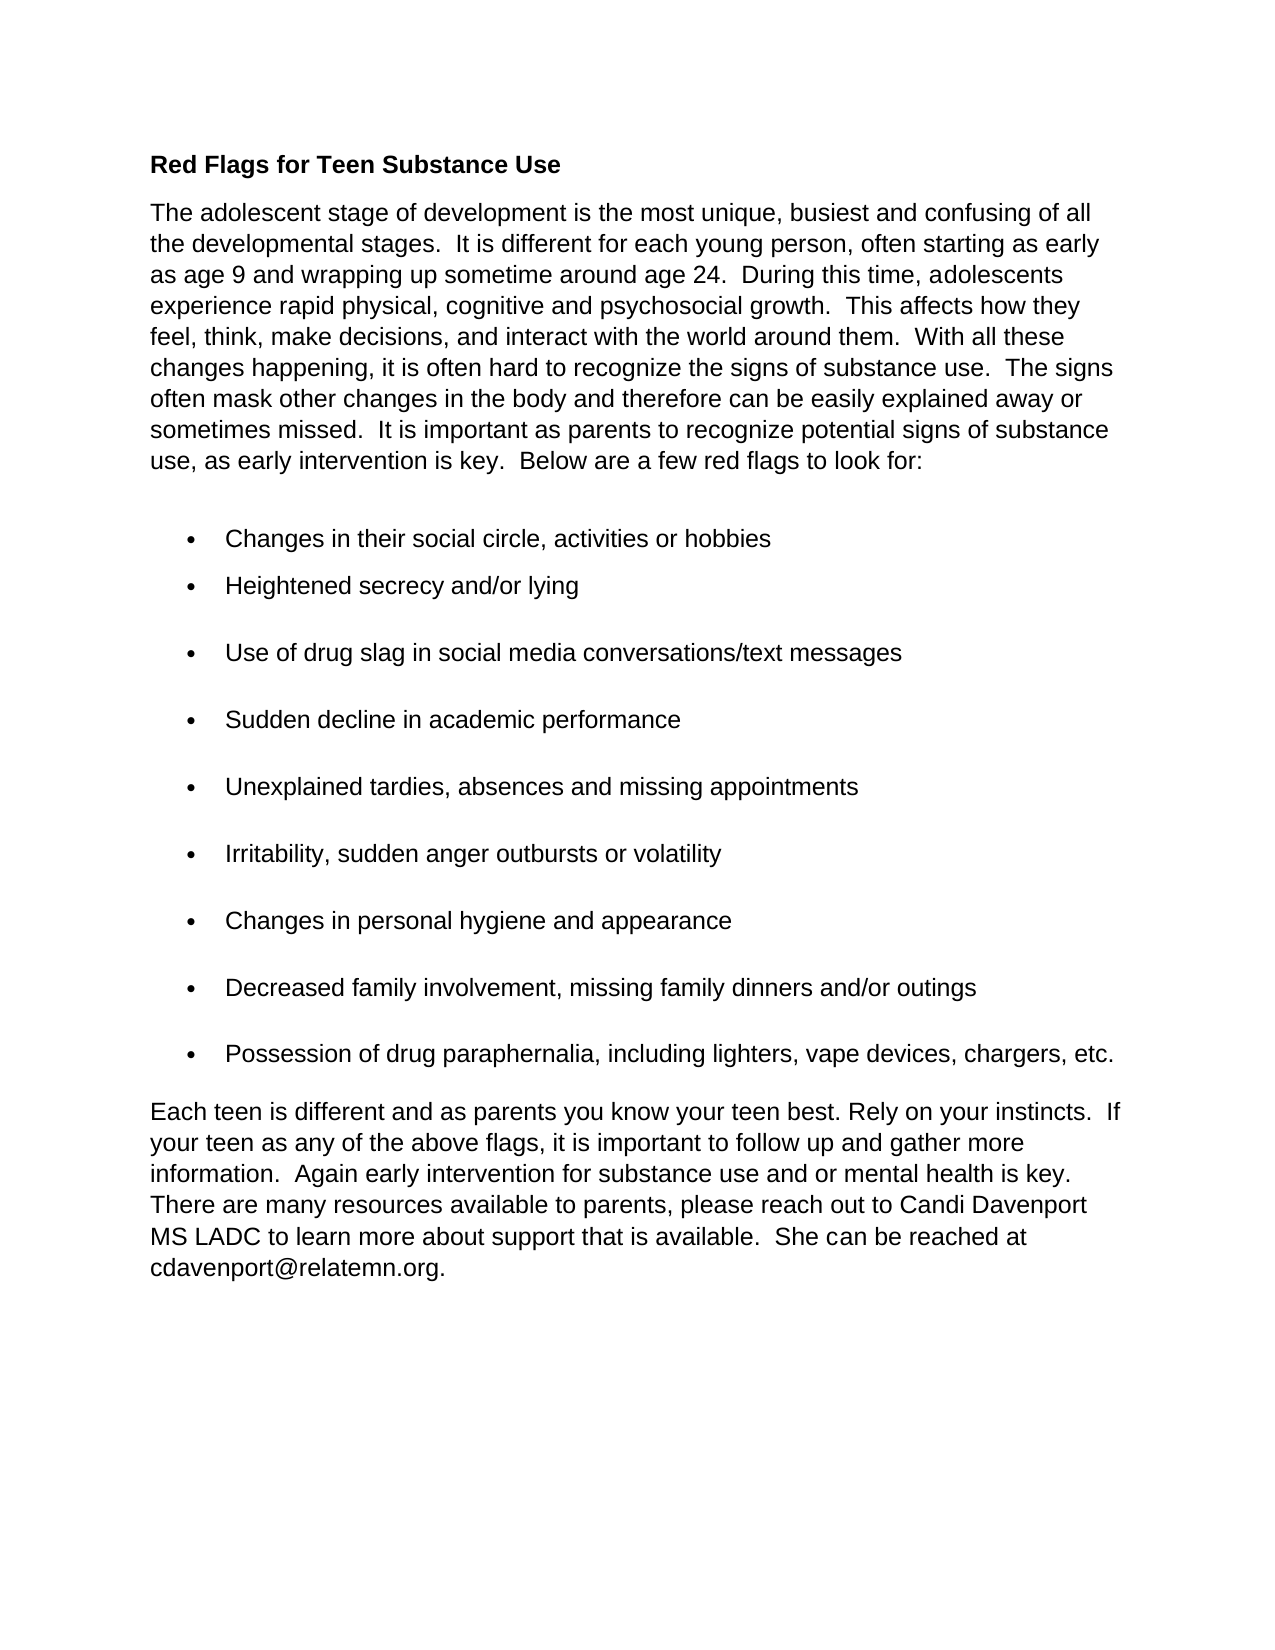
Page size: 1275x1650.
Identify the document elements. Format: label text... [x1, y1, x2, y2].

text Each teen is different and as parents you know your teen best. Rely on your instincts. If your teen as any of the above flags, it is important to follow up and gather more information. Again early intervention for substance use and or mental health is key. There are many resources available to parents, please reach out to Candi Davenport MS LADC to learn more about support that is available. She can be reached at cdavenport@relatemn.org. [150, 1097, 1125, 1281]
list Use of drug slag in social media conversations/text messages [187, 620, 1125, 667]
list Irritability, sudden anger outbursts or volatility [187, 821, 1125, 867]
list Unexplained tardies, absences and missing appointments [187, 754, 1125, 801]
list Changes in personal hygiene and appearance [187, 887, 1125, 934]
list Heightened secrecy and/or lying [187, 553, 1125, 600]
list Changes in their social circle, activities or hobbies [187, 506, 1125, 553]
list Possession of drug paraphernalia, including lighters, vape devices, chargers, etc. [187, 1021, 1125, 1068]
list Decreased family involvement, missing family dinners and/or outings [187, 954, 1125, 1001]
list Sudden decline in academic performance [187, 687, 1125, 734]
text The adolescent stage of development is the most unique, busiest and confusing of all the developmental stages. It is different for each young person, often starting as early as age 9 and wrapping up sometime around age 24. During this time, adolescents experience rapid physical, cognitive and psychosocial growth. This affects how they feel, think, make decisions, and interact with the world around them. With all these changes happening, it is often hard to recognize the signs of substance use. The signs often mask other changes in the body and therefore can be easily explained away or sometimes missed. It is important as parents to recognize potential signs of substance use, as early intervention is key. Below are a few red flags to look for: [150, 198, 1125, 475]
text Red Flags for Teen Substance Use [150, 150, 1125, 179]
